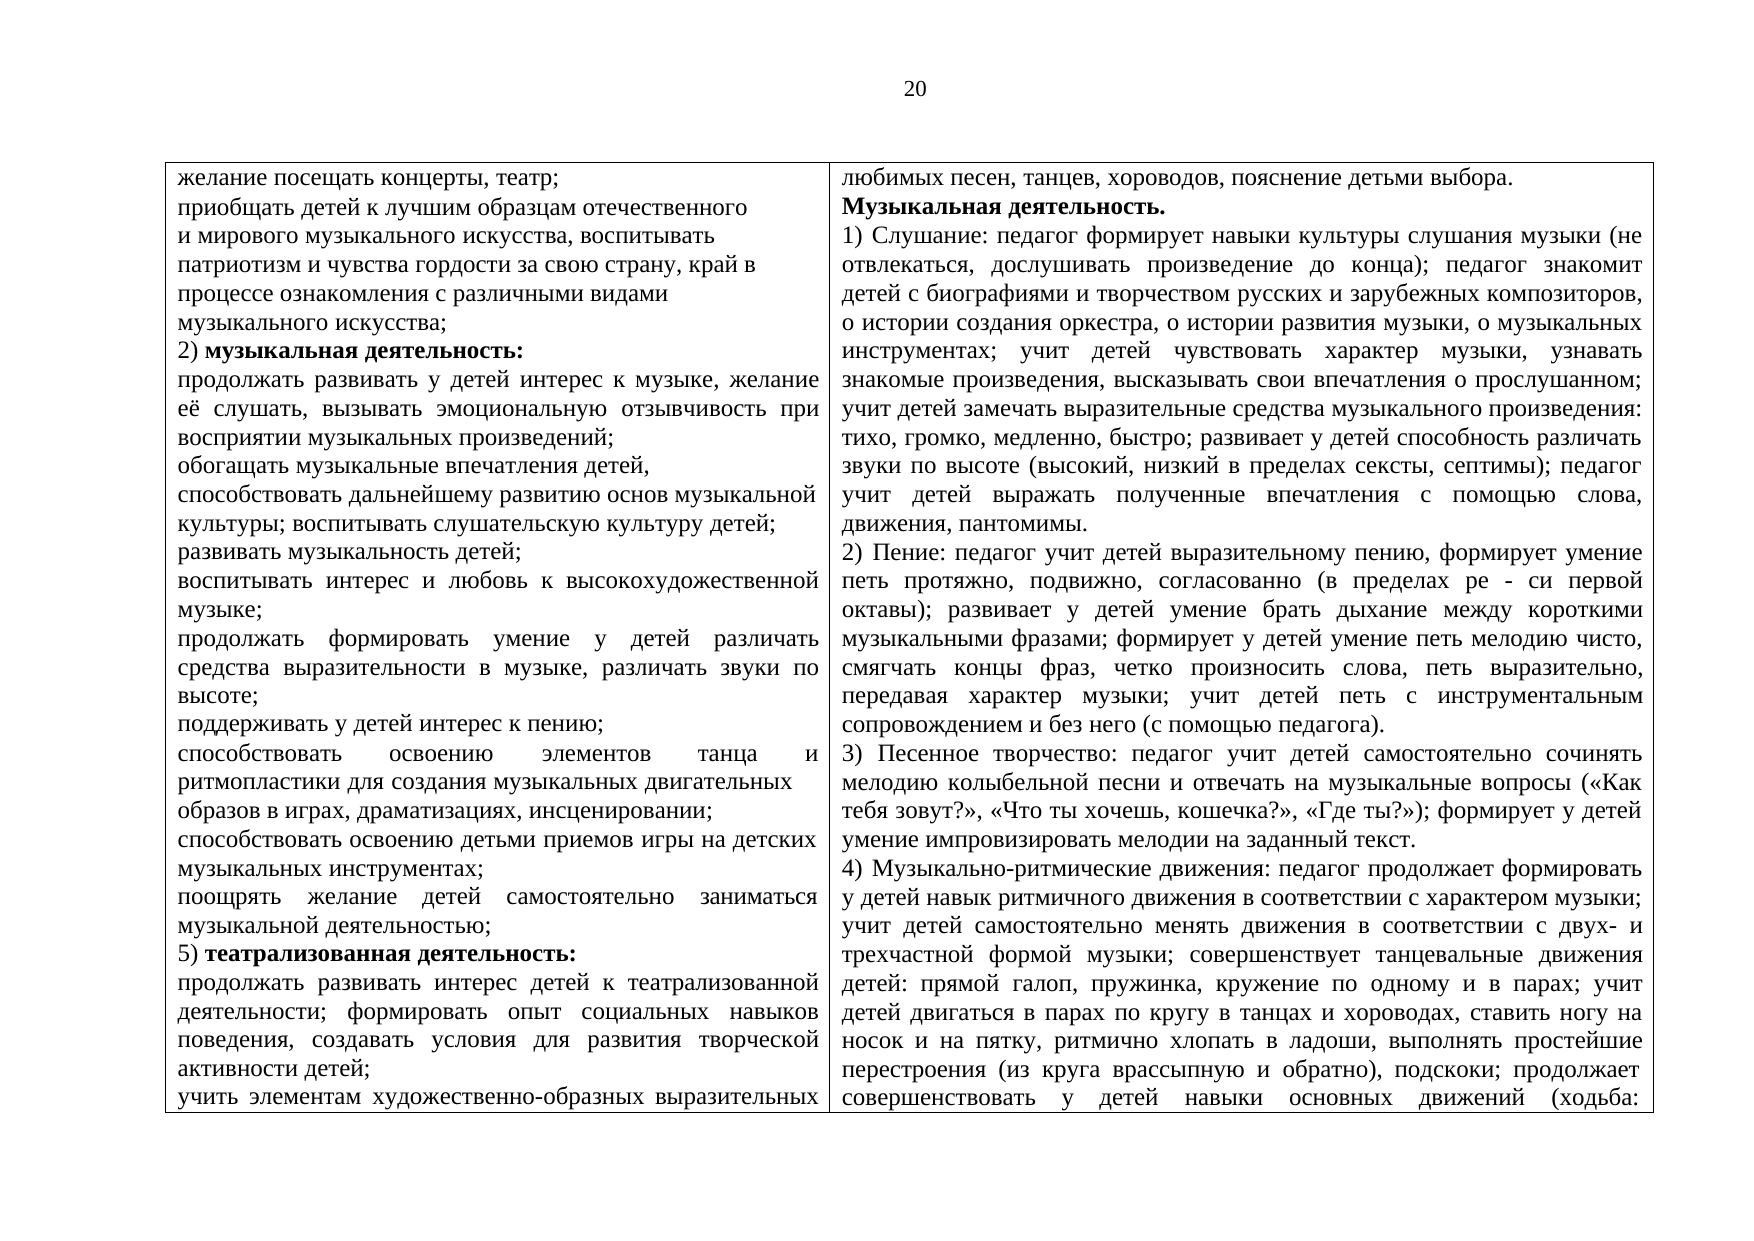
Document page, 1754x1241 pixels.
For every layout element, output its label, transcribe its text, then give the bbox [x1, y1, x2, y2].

table_header желание посещать концерты, театр; приобщать детей к лучшим образцам отечественного и мирового музыкального искусства, воспитывать патриотизм и чувства гордости за свою страну, край в процессе ознакомления с различными видами музыкального искусства; 2) музыкальная деятельность: продолжать развивать у детей интерес к музыке, желание её слушать, вызывать эмоциональную отзывчивость при восприятии музыкальных произведений; обогащать музыкальные впечатления детей, способствовать дальнейшему развитию основ музыкальной культуры; воспитывать слушательскую культуру детей; развивать музыкальность детей; воспитывать интерес и любовь к высокохудожественной музыке; продолжать формировать умение у детей различать средства выразительности в музыке, различать звуки по высоте; поддерживать у детей интерес к пению; способствовать освоению элементов танца и ритмопластики для создания музыкальных двигательных образов в играх, драматизациях, инсценировании; способствовать освоению детьми приемов игры на детских музыкальных инструментах; поощрять желание детей самостоятельно заниматься музыкальной деятельностью; 5) театрализованная деятельность: продолжать развивать интерес детей к театрализованной деятельности; формировать опыт социальных навыков поведения, создавать условия для развития творческой активности детей; учить элементам художественно-образных выразительных [166, 163, 829, 1112]
table_header любимых песен, танцев, хороводов, пояснение детьми выбора. Музыкальная деятельность. Слушание: педагог формирует навыки культуры слушания музыки (не отвлекаться, дослушивать произведение до конца); педагог знакомит детей с биографиями и творчеством русских и зарубежных композиторов, о истории создания оркестра, о истории развития музыки, о музыкальных инструментах; учит детей чувствовать характер музыки, узнавать знакомые произведения, высказывать свои впечатления о прослушанном; учит детей замечать выразительные средства музыкального произведения: тихо, громко, медленно, быстро; развивает у детей способность различать звуки по высоте (высокий, низкий в пределах сексты, септимы); педагог учит детей выражать полученные впечатления с помощью слова, движения, пантомимы. Пение: педагог учит детей выразительному пению, формирует умение петь протяжно, подвижно, согласованно (в пределах ре - си первой октавы); развивает у детей умение брать дыхание между короткими музыкальными фразами; формирует у детей умение петь мелодию чисто, смягчать концы фраз, четко произносить слова, петь выразительно, передавая характер музыки; учит детей петь с инструментальным сопровождением и без него (с помощью педагога). Песенное творчество: педагог учит детей самостоятельно сочинять мелодию колыбельной песни и отвечать на музыкальные вопросы («Как тебя зовут?», «Что ты хочешь, кошечка?», «Где ты?»); формирует у детей умение импровизировать мелодии на заданный текст. Музыкально-ритмические движения: педагог продолжает формировать у детей навык ритмичного движения в соответствии с характером музыки; учит детей самостоятельно менять движения в соответствии с двух- и трехчастной формой музыки; совершенствует танцевальные движения детей: прямой галоп, пружинка, кружение по одному и в парах; учит детей двигаться в парах по кругу в танцах и хороводах, ставить ногу на носок и на пятку, ритмично хлопать в ладоши, выполнять простейшие перестроения (из круга врассыпную и обратно), подскоки; продолжает совершенствовать у детей навыки основных движений (ходьба: [830, 163, 1653, 1112]
